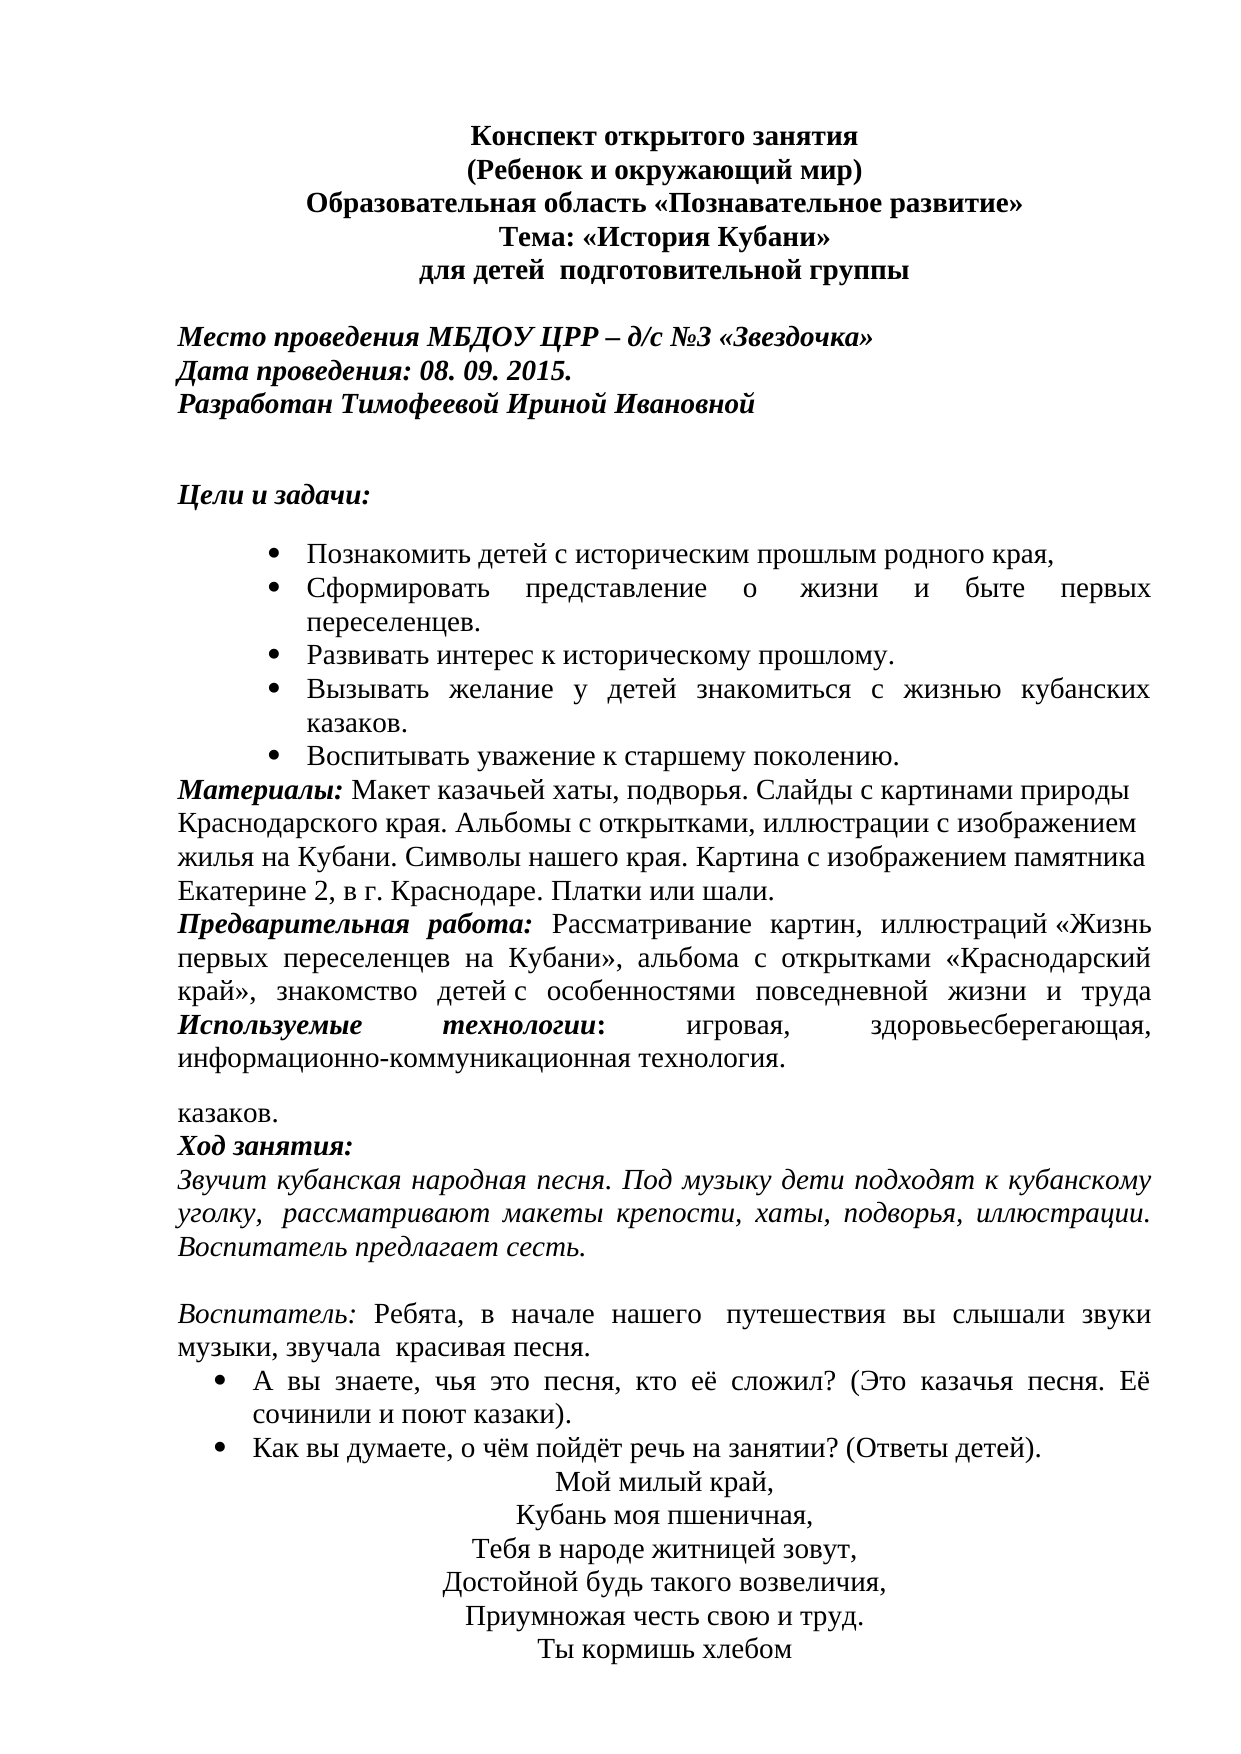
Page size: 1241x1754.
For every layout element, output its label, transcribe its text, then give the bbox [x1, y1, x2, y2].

list Развивать интерес к историческому прошлому. [269, 637, 1152, 671]
text для детей подготовительной группы [177, 252, 1152, 286]
list А вы знаете, чья это песня, кто её сложил? (Это казачья песня. Её сочинили и поют казаки). [215, 1363, 1152, 1430]
list Вызывать желание у детей знакомиться с жизнью кубанских казаков. [269, 671, 1152, 738]
list Познакомить детей с историческим прошлым родного края, [269, 537, 1152, 570]
text Воспитатель: Ребята, в начале нашего путешествия вы слышали звуки музыки, звучала красивая песня. [177, 1296, 1152, 1363]
text казаков. [177, 1095, 1152, 1128]
text Образовательная область «Познавательное развитие» [177, 185, 1152, 219]
text Ход занятия: [177, 1128, 1152, 1162]
text (Ребенок и окружающий мир) [177, 152, 1152, 185]
text Дата проведения: 08. 09. 2015. [177, 353, 1152, 387]
text Достойной будь такого возвеличия, [177, 1564, 1152, 1598]
text Цели и задачи: [177, 477, 1152, 511]
text Разработан Тимофеевой Ириной Ивановной [177, 387, 1152, 452]
text Тема: «История Кубани» [177, 219, 1152, 252]
list Сформировать представление о жизни и быте первых переселенцев. [269, 570, 1152, 637]
text Материалы: Макет казачьей хаты, подворья. Слайды с картинами природы Краснодарского края. Альбомы с открытками, иллюстрации с изображением жилья на Кубани. Символы нашего края. Картина с изображением памятника Екатерине 2, в г. Краснодаре. Платки или шали. [177, 772, 1152, 906]
text Звучит кубанская народная песня. Под музыку дети подходят к кубанскому уголку, рассматривают макеты крепости, хаты, подворья, иллюстрации. Воспитатель предлагает сесть. [177, 1162, 1152, 1262]
text Кубань моя пшеничная, [177, 1497, 1152, 1531]
list Воспитывать уважение к старшему поколению. [269, 738, 1152, 772]
text Предварительная работа: Рассматривание картин, иллюстраций «Жизнь первых переселенцев на Кубани», альбома с открытками «Краснодарский край», знакомство детей с особенностями повседневной жизни и труда Используемые технологии: игровая, здоровьесберегающая, информационно-коммуникационная технология. [177, 906, 1152, 1074]
text Место проведения МБДОУ ЦРР – д/с №3 «Звездочка» [177, 319, 1152, 353]
text Приумножая честь свою и труд. [177, 1598, 1152, 1632]
text Конспект открытого занятия [177, 118, 1152, 152]
text Тебя в народе житницей зовут, [177, 1531, 1152, 1564]
text Ты кормишь хлебом [177, 1632, 1152, 1665]
list Как вы думаете, о чём пойдёт речь на занятии? (Ответы детей). [215, 1430, 1152, 1464]
text Мой милый край, [177, 1464, 1152, 1497]
